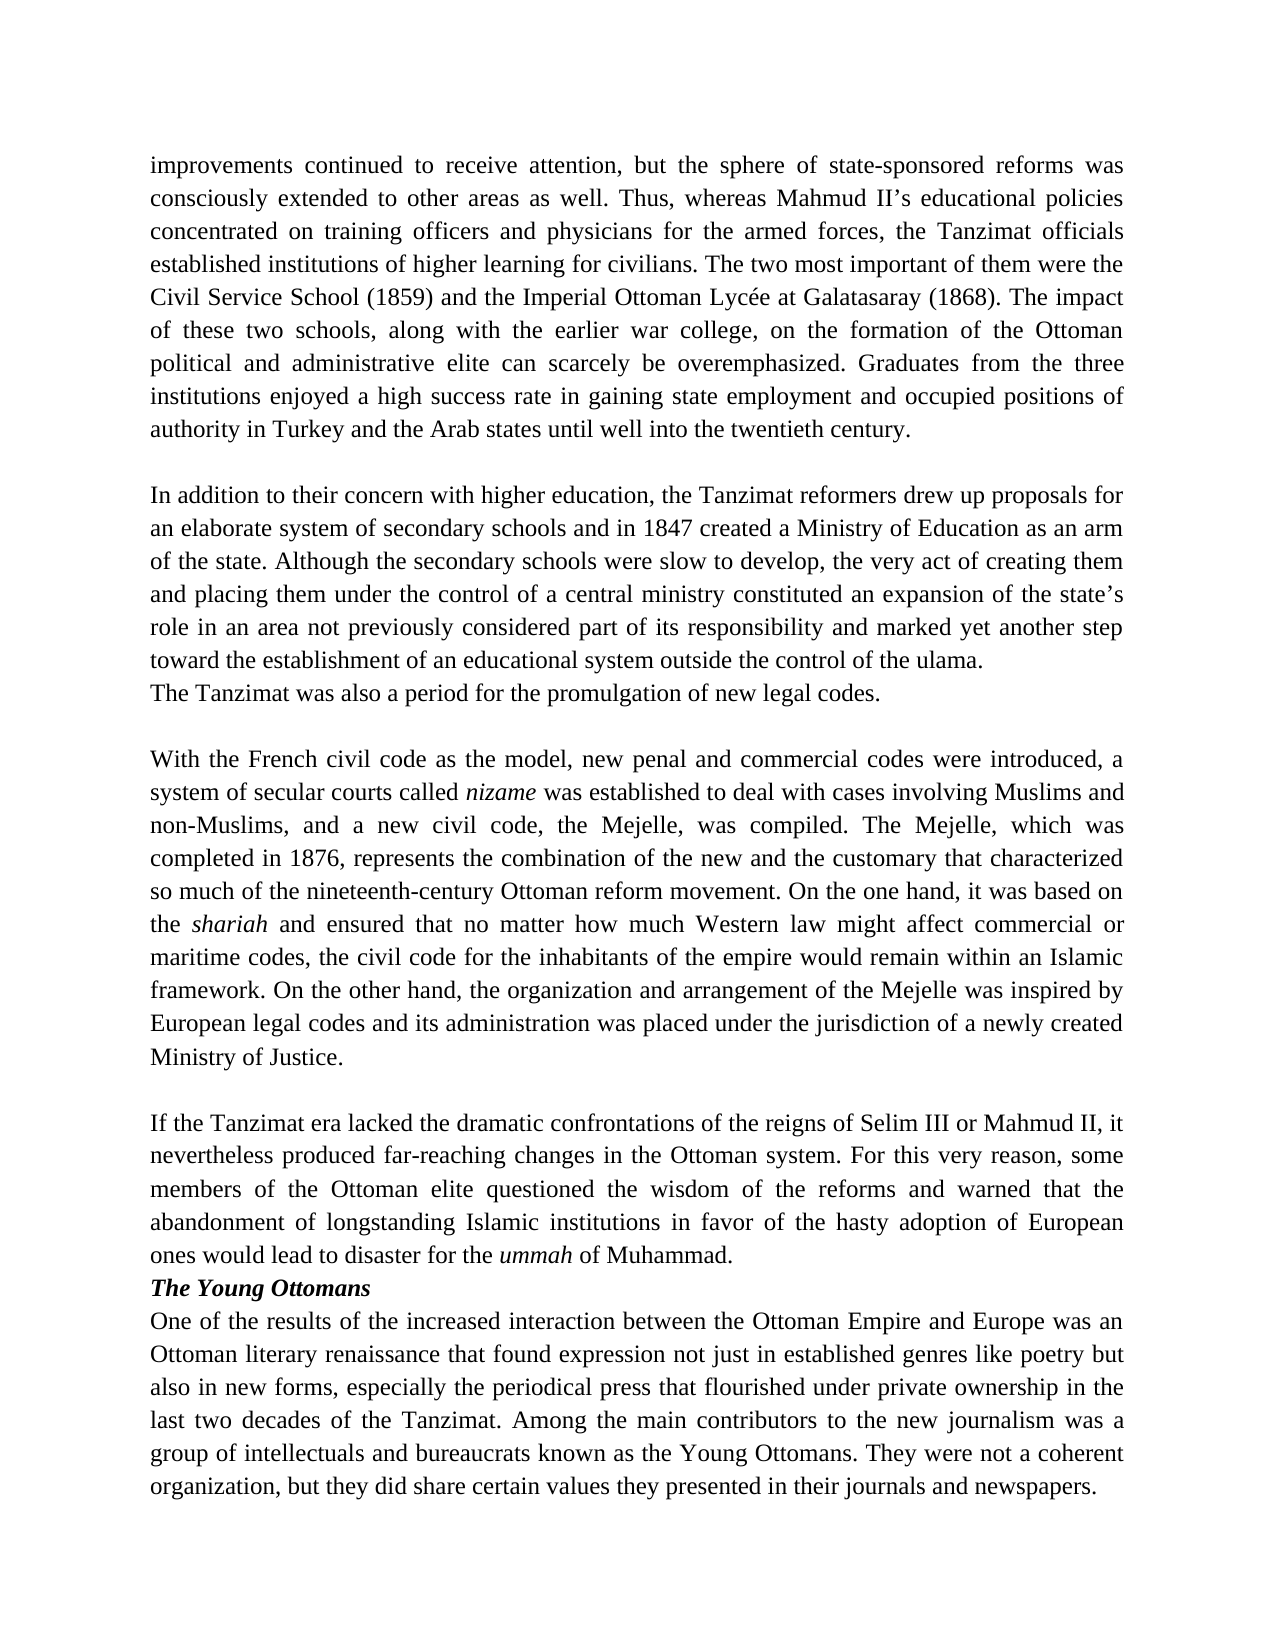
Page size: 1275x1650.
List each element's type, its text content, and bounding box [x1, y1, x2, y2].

text In addition to their concern with higher education, the Tanzimat reformers drew up proposals for an elaborate system of secondary schools and in 1847 created a Ministry of Education as an arm of the state. Although the secondary schools were slow to develop, the very act of creating them and placing them under the control of a central ministry constituted an expansion of the state’s role in an area not previously considered part of its responsibility and marked yet another step toward the establishment of an educational system outside the control of the ulama. [150, 480, 1125, 674]
text One of the results of the increased interaction between the Ottoman Empire and Europe was an Ottoman literary renaissance that found expression not just in established genres like poetry but also in new forms, especially the periodical press that flourished under private ownership in the last two decades of the Tanzimat. Among the main contributors to the new journalism was a group of intellectuals and bureaucrats known as the Young Ottomans. They were not a coherent organization, but they did share certain values they presented in their journals and newspapers. [150, 1306, 1125, 1499]
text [150, 150, 1125, 443]
text If the Tanzimat era lacked the dramatic confrontations of the reigns of Selim III or Mahmud II, it nevertheless produced far-reaching changes in the Ottoman system. For this very reason, some members of the Ottoman elite questioned the wisdom of the reforms and warned that the abandonment of longstanding Islamic institutions in favor of the hasty adoption of European ones would lead to disaster for the ummah of Muhammad. [150, 1108, 1125, 1268]
text With the French civil code as the model, new penal and commercial codes were introduced, a system of secular courts called nizame was established to deal with cases involving Muslims and non-Muslims, and a new civil code, the Mejelle, was compiled. The Mejelle, which was completed in 1876, represents the combination of the new and the customary that characterized so much of the nineteenth-century Ottoman reform movement. On the one hand, it was based on the shariah and ensured that no matter how much Western law might affect commercial or maritime codes, the civil code for the inhabitants of the empire would remain within an Islamic framework. On the other hand, the organization and arrangement of the Mejelle was inspired by European legal codes and its administration was placed under the jurisdiction of a newly created Ministry of Justice. [150, 744, 1125, 1070]
text The Young Ottomans [150, 1273, 1125, 1301]
text The Tanzimat was also a period for the promulgation of new legal codes. [150, 678, 1125, 707]
